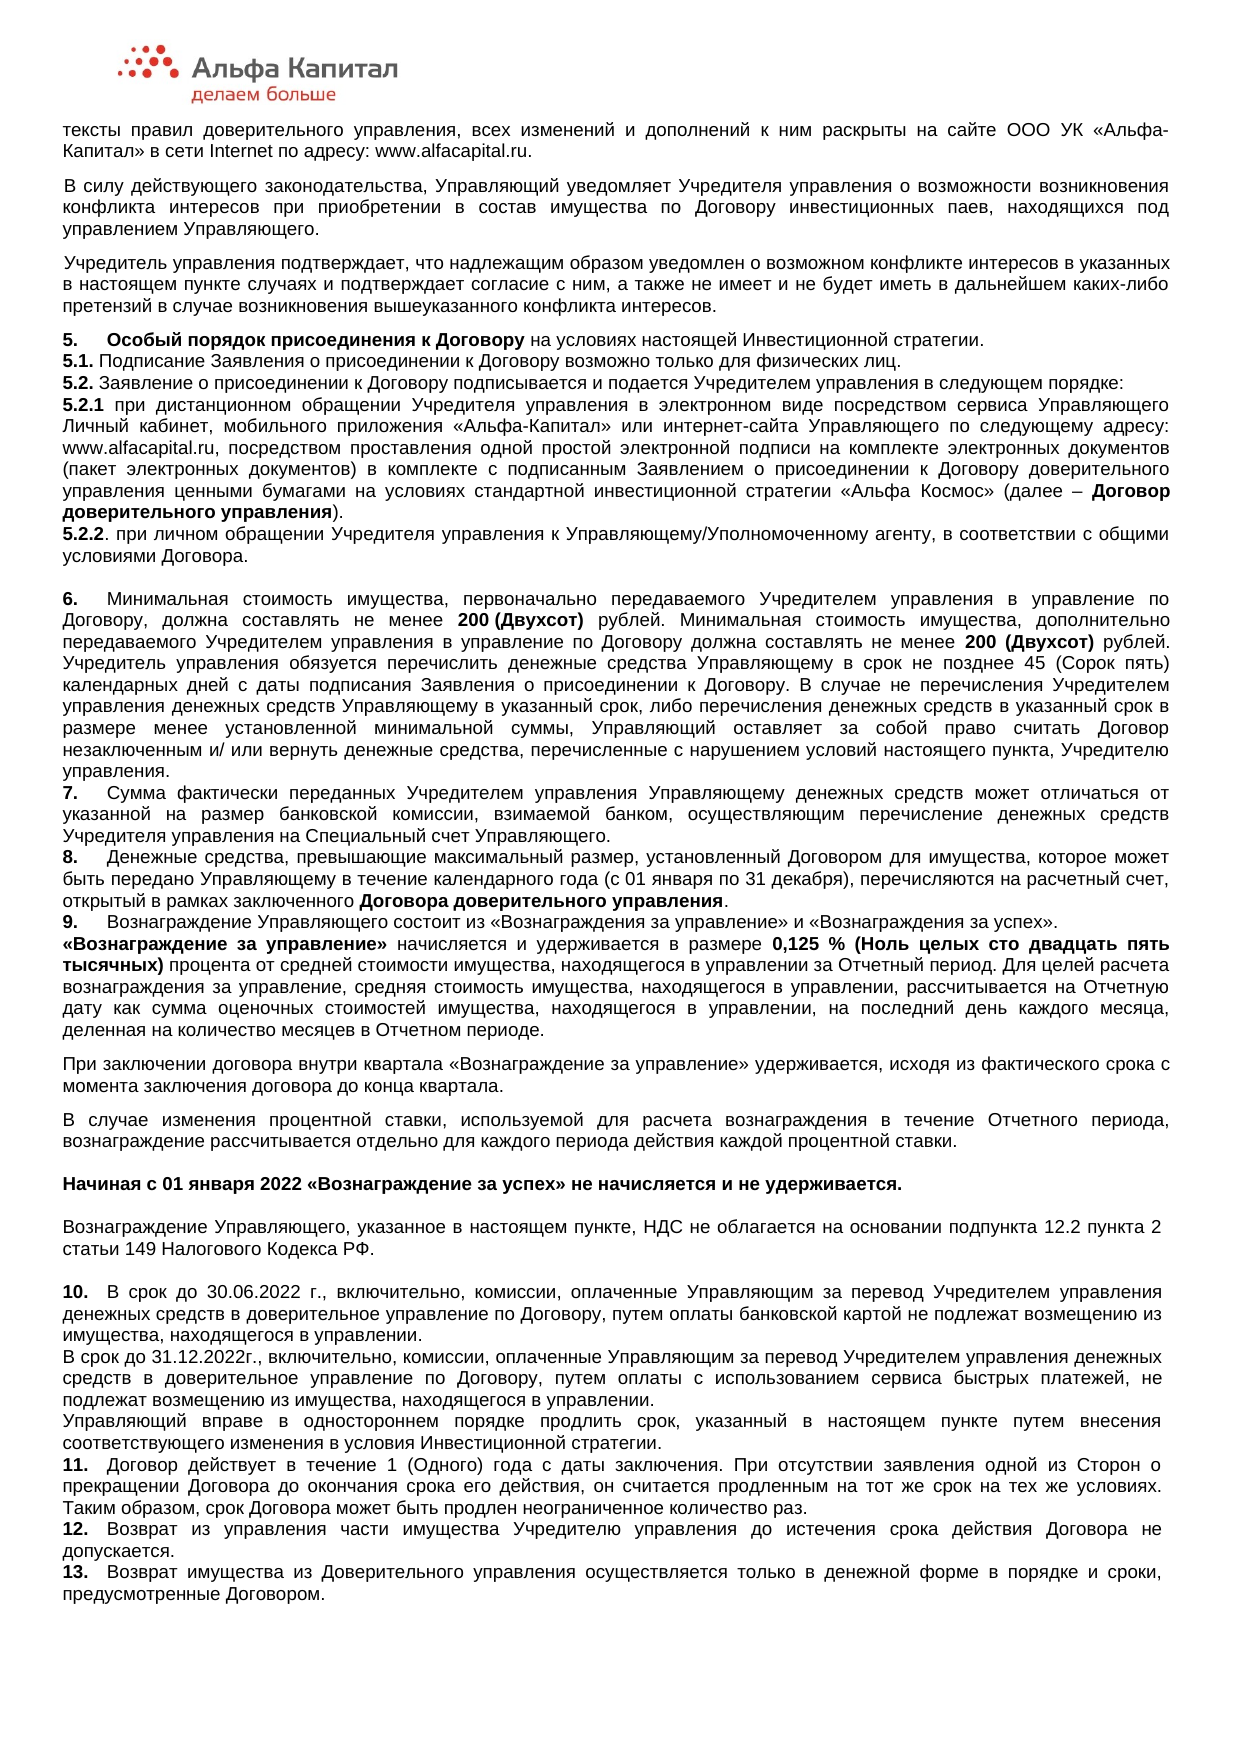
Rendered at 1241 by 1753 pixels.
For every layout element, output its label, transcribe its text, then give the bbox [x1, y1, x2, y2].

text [62, 119, 1170, 162]
text В силу действующего законодательства, Управляющий уведомляет Учредителя управления о возможности возникновения конфликта интересов при приобретении в состав имущества по Договору инвестиционных паев, находящихся под управлением Управляющего. [62, 174, 1170, 239]
text 5.2. Заявление о присоединении к Договору подписывается и подается Учредителем управления в следующем порядке: [62, 372, 1170, 393]
text 5.2.2. при личном обращении Учредителя управления к Управляющему/Уполномоченному агенту, в соответствии с общими условиями Договора. [62, 523, 1170, 566]
list Минимальная стоимость имущества, первоначально передаваемого Учредителем управления в управление по Договору, должна составлять не менее 200 (Двухсот) рублей. Минимальная стоимость имущества, дополнительно передаваемого Учредителем управления в управление по Договору должна составлять не менее 200 (Двухсот) рублей. Учредитель управления обязуется перечислить денежные средства Управляющему в срок не позднее 45 (Сорок пять) календарных дней с даты подписания Заявления о присоединении к Договору. В случае не перечисления Учредителем управления денежных средств Управляющему в указанный срок, либо перечисления денежных средств в указанный срок в размере менее установленной минимальной суммы, Управляющий оставляет за собой право считать Договор незаключенным и/ или вернуть денежные средства, перечисленные с нарушением условий настоящего пункта, Учредителю управления. [62, 587, 1170, 782]
list Сумма фактически переданных Учредителем управления Управляющему денежных средств может отличаться от указанной на размер банковской комиссии, взимаемой банком, осуществляющим перечисление денежных средств Учредителя управления на Специальный счет Управляющего. [62, 782, 1170, 846]
list Возврат из управления части имущества Учредителю управления до истечения срока действия Договора не допускается. [62, 1518, 1163, 1561]
list Договор действует в течение 1 (Одного) года с даты заключения. При отсутствии заявления одной из Сторон о прекращении Договора до окончания срока его действия, он считается продленным на тот же срок на тех же условиях. Таким образом, срок Договора может быть продлен неограниченное количество раз. [62, 1453, 1163, 1518]
text 5.2.1 при дистанционном обращении Учредителя управления в электронном виде посредством сервиса Управляющего Личный кабинет, мобильного приложения «Альфа-Капитал» или интернет-сайта Управляющего по следующему адресу: www.alfacapital.ru, посредством проставления одной простой электронной подписи на комплекте электронных документов (пакет электронных документов) в комплекте с подписанным Заявлением о присоединении к Договору доверительного управления ценными бумагами на условиях стандартной инвестиционной стратегии «Альфа Космос» (далее – Договор доверительного управления). [62, 393, 1170, 523]
list Вознаграждение Управляющего состоит из «Вознаграждения за управление» и «Вознаграждения за успех». [62, 911, 1170, 932]
text 5.1. Подписание Заявления о присоединении к Договору возможно только для физических лиц. [62, 350, 1170, 372]
text В случае изменения процентной ставки, используемой для расчета вознаграждения в течение Отчетного периода, вознаграждение рассчитывается отдельно для каждого периода действия каждой процентной ставки. [62, 1108, 1170, 1152]
picture [116, 39, 402, 105]
list В срок до 30.06.2022 г., включительно, комиссии, оплаченные Управляющим за перевод Учредителем управления денежных средств в доверительное управление по Договору, путем оплаты банковской картой не подлежат возмещению из имущества, находящегося в управлении. [62, 1281, 1163, 1346]
list Особый порядок присоединения к Договору на условиях настоящей Инвестиционной стратегии. [62, 329, 1170, 350]
text Управляющий вправе в одностороннем порядке продлить срок, указанный в настоящем пункте путем внесения соответствующего изменения в условия Инвестиционной стратегии. [62, 1410, 1163, 1453]
list Денежные средства, превышающие максимальный размер, установленный Договором для имущества, которое может быть передано Управляющему в течение календарного года (с 01 января по 31 декабря), перечисляются на расчетный счет, открытый в рамках заключенного Договора доверительного управления. [62, 846, 1170, 911]
list Возврат имущества из Доверительного управления осуществляется только в денежной форме в порядке и сроки, предусмотренные Договором. [62, 1561, 1163, 1604]
text В срок до 31.12.2022г., включительно, комиссии, оплаченные Управляющим за перевод Учредителем управления денежных средств в доверительное управление по Договору, путем оплаты с использованием сервиса быстрых платежей, не подлежат возмещению из имущества, находящегося в управлении. [62, 1346, 1163, 1410]
text Учредитель управления подтверждает, что надлежащим образом уведомлен о возможном конфликте интересов в указанных в настоящем пункте случаях и подтверждает согласие с ним, а также не имеет и не будет иметь в дальнейшем каких-либо претензий в случае возникновения вышеуказанного конфликта интересов. [62, 252, 1170, 316]
text «Вознаграждение за управление» начисляется и удерживается в размере 0,125 % (Ноль целых сто двадцать пять тысячных) процента от средней стоимости имущества, находящегося в управлении за Отчетный период. Для целей расчета вознаграждения за управление, средняя стоимость имущества, находящегося в управлении, рассчитывается на Отчетную дату как сумма оценочных стоимостей имущества, находящегося в управлении, на последний день каждого месяца, деленная на количество месяцев в Отчетном периоде. [62, 932, 1170, 1040]
text При заключении договора внутри квартала «Вознаграждение за управление» удерживается, исходя из фактического срока с момента заключения договора до конца квартала. [62, 1053, 1170, 1096]
text Вознаграждение Управляющего, указанное в настоящем пункте, НДС не облагается на основании подпункта 12.2 пункта 2 статьи 149 Налогового Кодекса РФ. [62, 1216, 1163, 1259]
text Начиная с 01 января 2022 «Вознаграждение за успех» не начисляется и не удерживается. [62, 1173, 1170, 1195]
